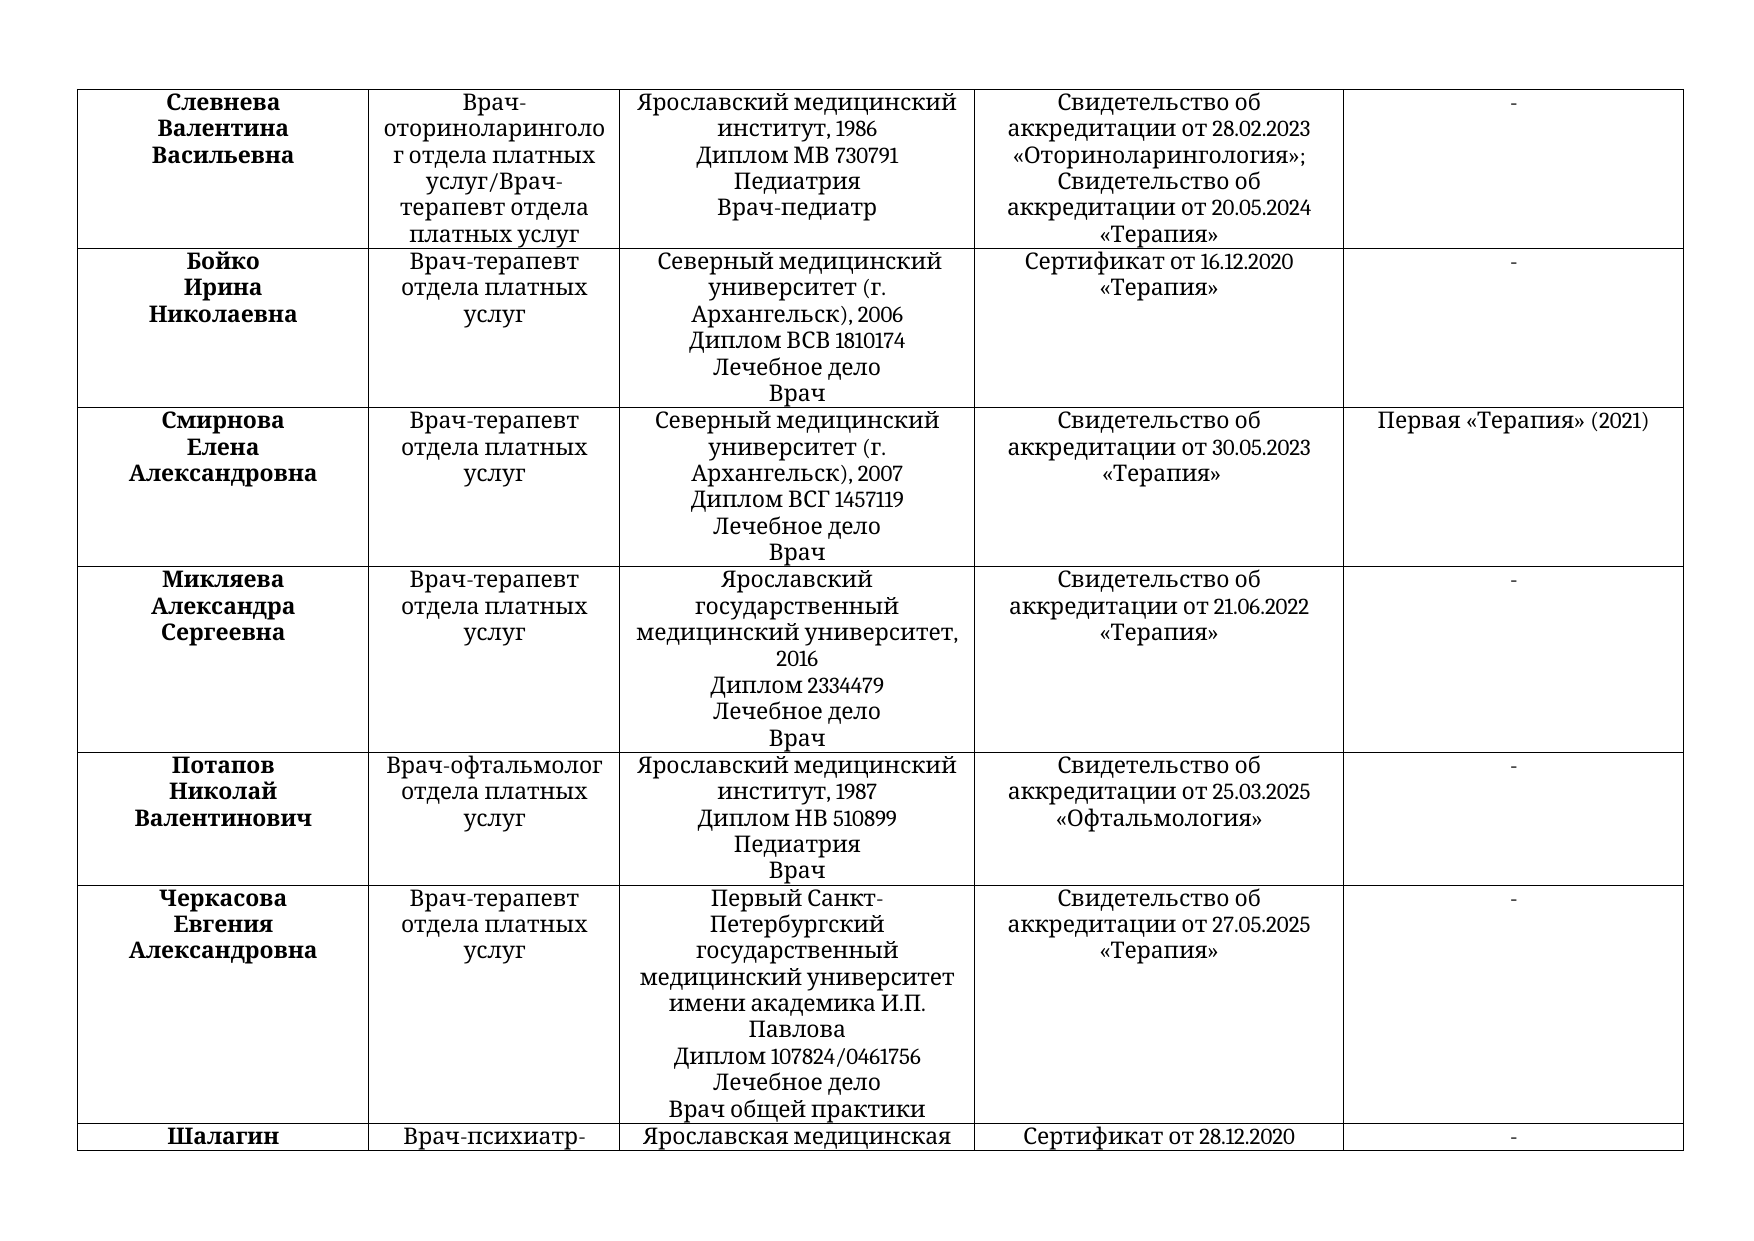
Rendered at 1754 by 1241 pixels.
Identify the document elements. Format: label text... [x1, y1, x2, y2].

table_cell Свидетельство об аккредитации от 30.05.2023 «Терапия» [975, 408, 1343, 566]
table_cell Микляева Александра Сергеевна [78, 567, 368, 752]
table_cell - [1344, 1124, 1683, 1150]
table_cell Смирнова Елена Александровна [78, 408, 368, 566]
table_cell Ярославский медицинский институт, 1986 Диплом МВ 730791 Педиатрия Врач-педиатр [620, 90, 974, 248]
table_cell Свидетельство об аккредитации от 28.02.2023 «Оториноларингология»; Свидетельство об аккредитации от 20.05.2024 «Терапия» [975, 90, 1343, 248]
table_cell Врач-терапевт отдела платных услуг [369, 886, 619, 1123]
table_cell Сертификат от 16.12.2020 «Терапия» [975, 249, 1343, 407]
table_cell Северный медицинский университет (г. Архангельск), 2007 Диплом ВСГ 1457119 Лечебное дело Врач [620, 408, 974, 566]
table_cell Свидетельство об аккредитации от 27.05.2025 «Терапия» [975, 886, 1343, 1123]
table_cell Потапов Николай Валентинович [78, 753, 368, 884]
table_cell Свидетельство об аккредитации от 21.06.2022 «Терапия» [975, 567, 1343, 752]
table_cell Врач-офтальмолог отдела платных услуг [369, 753, 619, 884]
table_cell Первый Санкт-Петербургский государственный медицинский университет имени академика И.П. Павлова Диплом 107824/0461756 Лечебное дело Врач общей практики [620, 886, 974, 1123]
table_cell Врач-терапевт отдела платных услуг [369, 408, 619, 566]
table_cell - [1344, 249, 1683, 407]
table_cell - [1344, 567, 1683, 752]
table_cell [369, 1124, 619, 1150]
table_cell Северный медицинский университет (г. Архангельск), 2006 Диплом ВСВ 1810174 Лечебное дело Врач [620, 249, 974, 407]
table_cell Врач-терапевт отдела платных услуг [369, 249, 619, 407]
table_cell Первая «Терапия» (2021) [1344, 408, 1683, 566]
table_cell Свидетельство об аккредитации от 25.03.2025 «Офтальмология» [975, 753, 1343, 884]
table_cell - [1344, 90, 1683, 248]
table_cell Врач-терапевт отдела платных услуг [369, 567, 619, 752]
table_cell Ярославский медицинский институт, 1987 Диплом НВ 510899 Педиатрия Врач [620, 753, 974, 884]
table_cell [975, 1124, 1343, 1150]
table_cell - [1344, 886, 1683, 1123]
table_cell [620, 1124, 974, 1150]
table_cell Врач-оториноларинголог отдела платных услуг/Врач-терапевт отдела платных услуг [369, 90, 619, 248]
table_cell Черкасова Евгения Александровна [78, 886, 368, 1123]
table_cell Ярославский государственный медицинский университет, 2016 Диплом 2334479 Лечебное дело Врач [620, 567, 974, 752]
table_cell Бойко Ирина Николаевна [78, 249, 368, 407]
table_cell - [1344, 753, 1683, 884]
table_cell Слевнева Валентина Васильевна [78, 90, 368, 248]
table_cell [78, 1124, 368, 1150]
